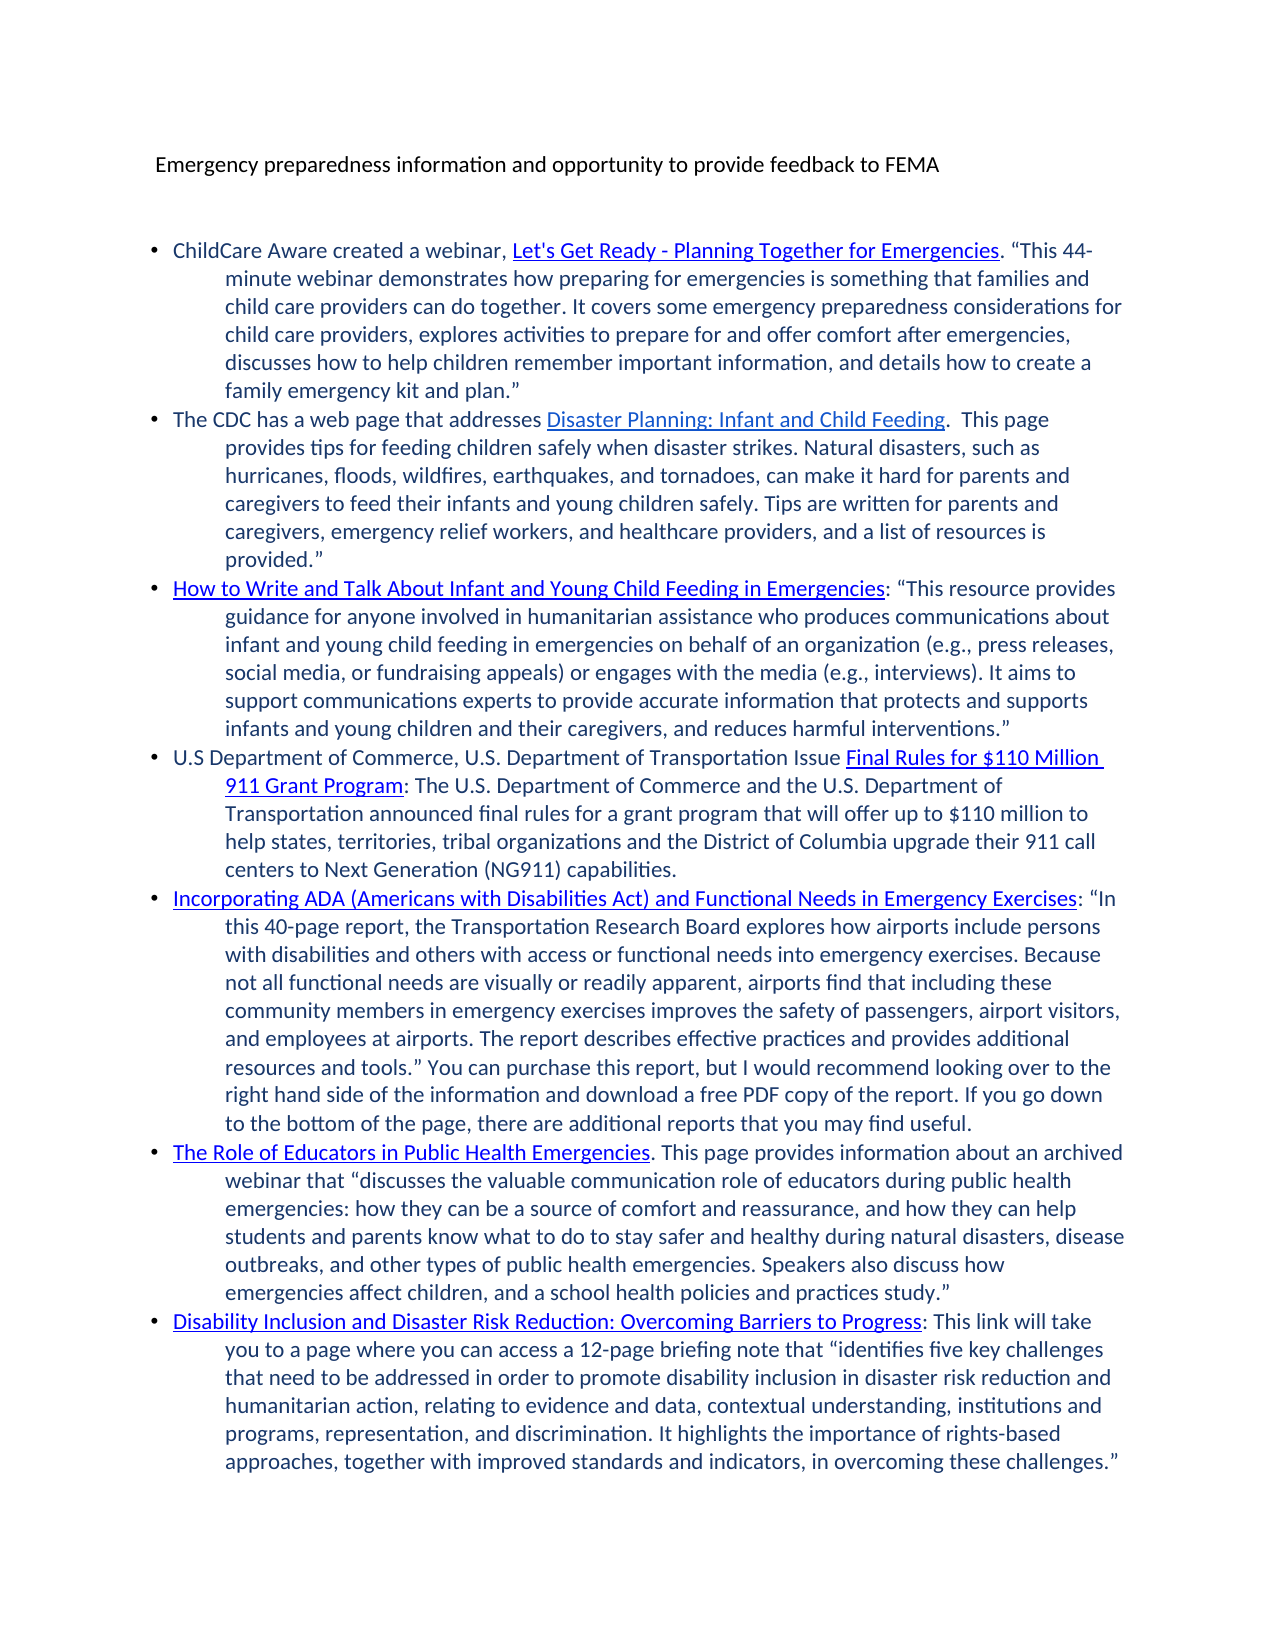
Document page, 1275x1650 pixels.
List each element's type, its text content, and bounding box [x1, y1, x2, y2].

list The CDC has a web page that addresses Disaster Planning: Infant and Child Feeding. This page provides tips for feeding children safely when disaster strikes. Natural disasters, such as hurricanes, floods, wildfires, earthquakes, and tornadoes, can make it hard for parents and caregivers to feed their infants and young children safely. Tips are written for parents and caregivers, emergency relief workers, and healthcare providers, and a list of resources is provided.” [150, 404, 1125, 573]
list ChildCare Aware created a webinar, Let's Get Ready - Planning Together for Emergencies. “This 44-minute webinar demonstrates how preparing for emergencies is something that families and child care providers can do together. It covers some emergency preparedness considerations for child care providers, explores activities to prepare for and offer comfort after emergencies, discusses how to help children remember important information, and details how to create a family emergency kit and plan.” [150, 235, 1125, 404]
list Incorporating ADA (Americans with Disabilities Act) and Functional Needs in Emergency Exercises: “In this 40-page report, the Transportation Research Board explores how airports include persons with disabilities and others with access or functional needs into emergency exercises. Because not all functional needs are visually or readily apparent, airports find that including these community members in emergency exercises improves the safety of passengers, airport visitors, and employees at airports. The report describes effective practices and provides additional resources and tools.” You can purchase this report, but I would recommend looking over to the right hand side of the information and download a free PDF copy of the report. If you go down to the bottom of the page, there are additional reports that you may find useful. [150, 883, 1125, 1137]
list How to Write and Talk About Infant and Young Child Feeding in Emergencies: “This resource provides guidance for anyone involved in humanitarian assistance who produces communications about infant and young child feeding in emergencies on behalf of an organization (e.g., press releases, social media, or fundraising appeals) or engages with the media (e.g., interviews). It aims to support communications experts to provide accurate information that protects and supports infants and young children and their caregivers, and reduces harmful interventions.” [150, 573, 1125, 742]
list Disability Inclusion and Disaster Risk Reduction: Overcoming Barriers to Progress: This link will take you to a page where you can access a 12-page briefing note that “identifies five key challenges that need to be addressed in order to promote disability inclusion in disaster risk reduction and humanitarian action, relating to evidence and data, contextual understanding, institutions and programs, representation, and discrimination. It highlights the importance of rights-based approaches, together with improved standards and indicators, in overcoming these challenges.” [150, 1306, 1125, 1475]
list The Role of Educators in Public Health Emergencies. This page provides information about an archived webinar that “discusses the valuable communication role of educators during public health emergencies: how they can be a source of comfort and reassurance, and how they can help students and parents know what to do to stay safer and healthy during natural disasters, disease outbreaks, and other types of public health emergencies. Speakers also discuss how emergencies affect children, and a school health policies and practices study.” [150, 1137, 1125, 1306]
text Emergency preparedness information and opportunity to provide feedback to FEMA [150, 150, 1125, 178]
list U.S Department of Commerce, U.S. Department of Transportation Issue Final Rules for $110 Million 911 Grant Program: The U.S. Department of Commerce and the U.S. Department of Transportation announced final rules for a grant program that will offer up to $110 million to help states, territories, tribal organizations and the District of Columbia upgrade their 911 call centers to Next Generation (NG911) capabilities. [150, 742, 1125, 883]
